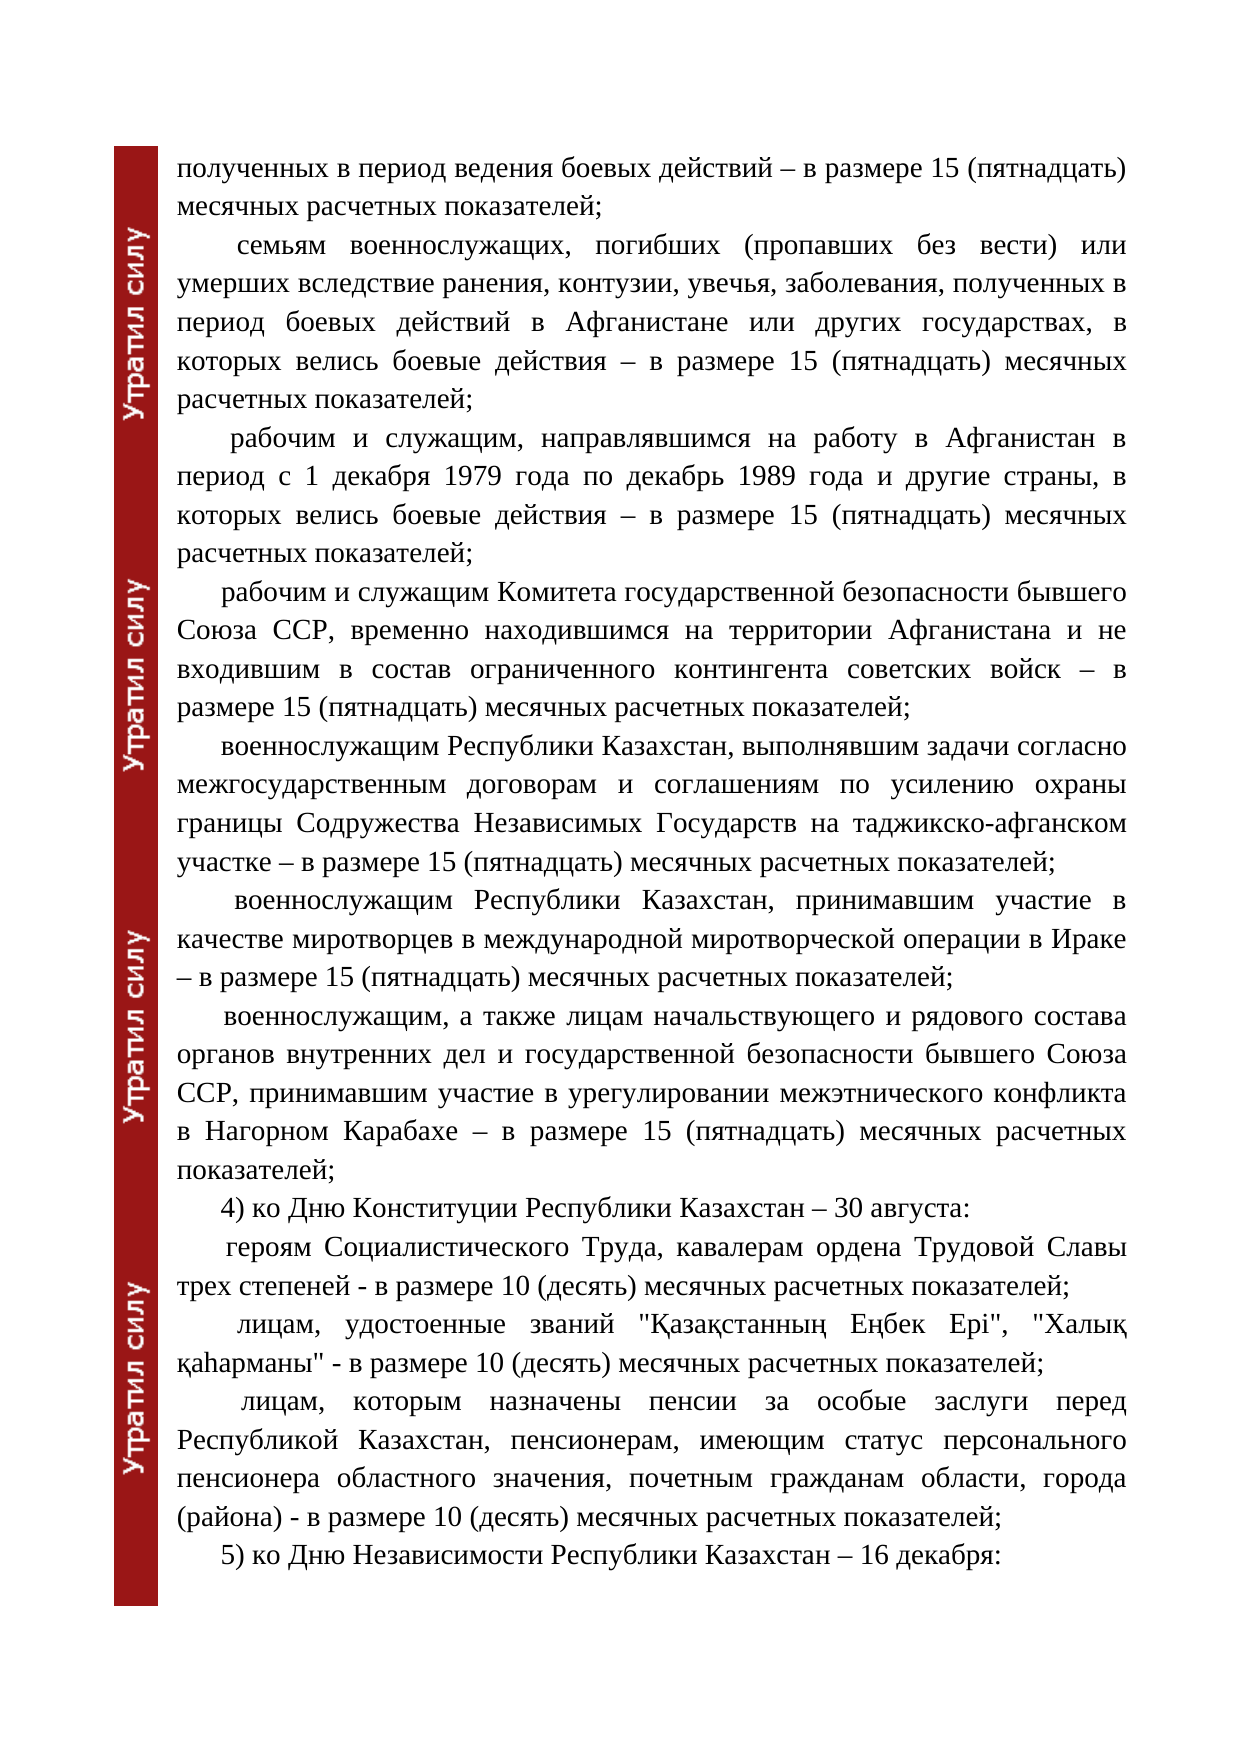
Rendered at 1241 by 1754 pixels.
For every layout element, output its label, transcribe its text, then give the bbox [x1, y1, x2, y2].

picture [114, 222, 158, 227]
picture [114, 1186, 158, 1191]
text рабочим и служащим Комитета государственной безопасности бывшего Союза ССР, временно находившимся на территории Афганистана и не входившим в состав ограниченного контингента советских войск – в размере 15 (пятнадцать) месячных расчетных показателей; [112, 574, 1128, 723]
text героям Социалистического Труда, кавалерам ордена Трудовой Славы трех степеней - в размере 10 (десять) месячных расчетных показателей; [112, 1229, 1128, 1301]
picture [114, 877, 158, 882]
picture [114, 1378, 158, 1383]
text лицам, которым назначены пенсии за особые заслуги перед Республикой Казахстан, пенсионерам, имеющим статус персонального пенсионера областного значения, почетным гражданам области, города (района) - в размере 10 (десять) месячных расчетных показателей; [112, 1383, 1128, 1532]
text военнослужащим Республики Казахстан, принимавшим участие в качестве миротворцев в международной миротворческой операции в Ираке – в размере 15 (пятнадцать) месячных расчетных показателей; [112, 882, 1128, 993]
picture [114, 1224, 158, 1229]
text военнослужащим Республики Казахстан, выполнявшим задачи согласно межгосударственным договорам и соглашениям по усилению охраны границы Содружества Независимых Государств на таджикско-афганском участке – в размере 15 (пятнадцать) месячных расчетных показателей; [112, 728, 1128, 877]
picture [114, 1571, 158, 1606]
picture [114, 993, 158, 998]
picture [114, 1301, 158, 1306]
text 4) ко Дню Конституции Республики Казахстан – 30 августа: [112, 1191, 1128, 1224]
picture [114, 415, 158, 420]
text семьям военнослужащих, погибших (пропавших без вести) или умерших вследствие ранения, контузии, увечья, заболевания, полученных в период боевых действий в Афганистане или других государствах, в которых велись боевые действия – в размере 15 (пятнадцать) месячных расчетных показателей; [112, 227, 1128, 415]
text лицам, удостоенные званий "Қазақстанның Еңбек Ері", "Халық қаһарманы" - в размере 10 (десять) месячных расчетных показателей; [112, 1306, 1128, 1378]
picture [114, 1532, 158, 1537]
text рабочим и служащим, направлявшимся на работу в Афганистан в период с 1 декабря 1979 года по декабрь 1989 года и другие страны, в которых велись боевые действия – в размере 15 (пятнадцать) месячных расчетных показателей; [112, 420, 1128, 569]
picture [114, 146, 158, 150]
text военнослужащим, а также лицам начальствующего и рядового состава органов внутренних дел и государственной безопасности бывшего Союза ССР, принимавшим участие в урегулировании межэтнического конфликта в Нагорном Карабахе – в размере 15 (пятнадцать) месячных расчетных показателей; [112, 998, 1128, 1186]
picture [114, 723, 158, 728]
text 5) ко Дню Независимости Республики Казахстан – 16 декабря: [112, 1537, 1128, 1571]
picture [114, 569, 158, 574]
